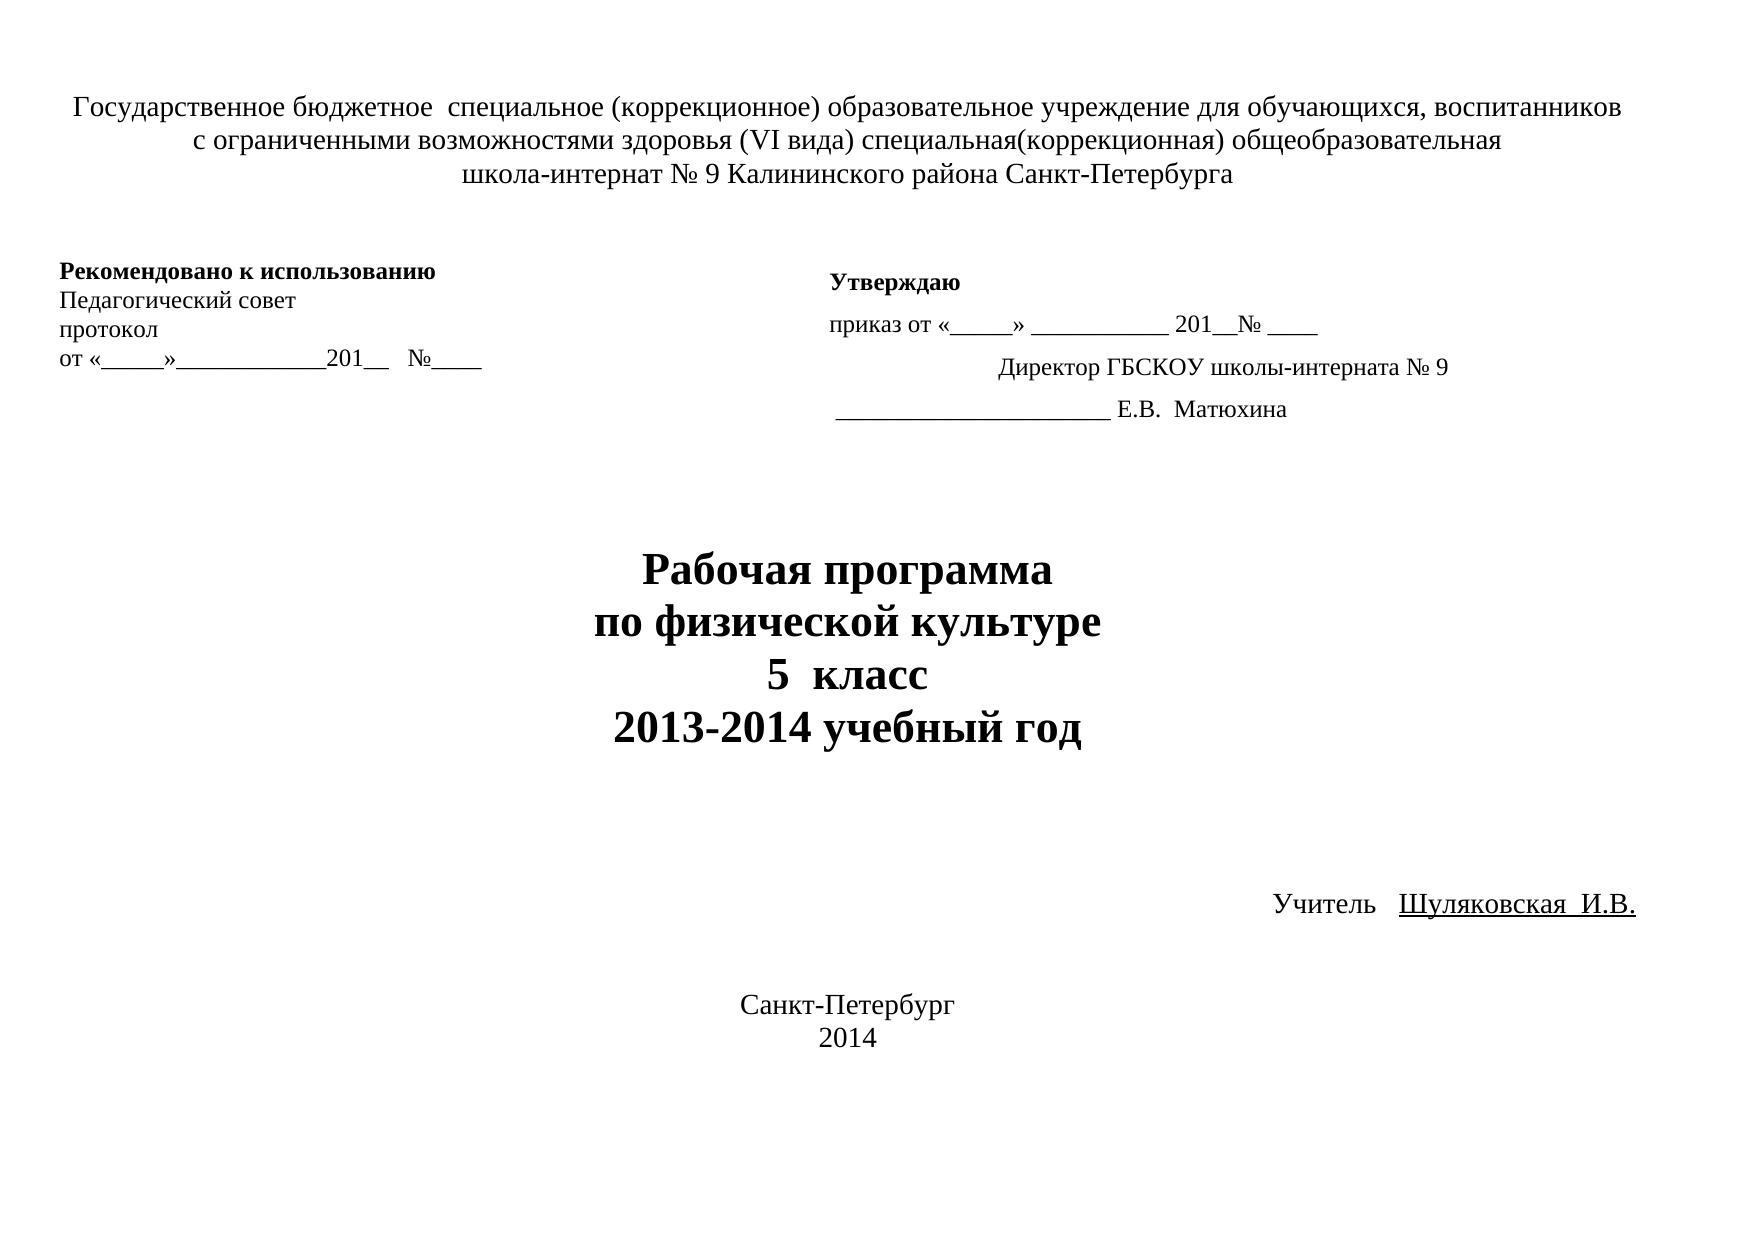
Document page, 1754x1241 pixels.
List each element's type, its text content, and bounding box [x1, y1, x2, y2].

table_header Утверждаю приказ от «_____» ___________ 201__№ ____ Директор ГБСКОУ школы-интерната № 9 ______________________ Е.В. Матюхина [818, 256, 1588, 426]
text Санкт-Петербург [59, 987, 1636, 1021]
text по физической культуре [59, 594, 1636, 647]
text 5 класс [59, 647, 1636, 699]
text с ограниченными возможностями здоровья (VI вида) специальная(коррекционная) общеобразовательная [59, 122, 1636, 156]
table_header Рекомендовано к использованию Педагогический совет протокол от «_____»____________201__ №____ [48, 256, 818, 426]
text школа-интернат № 9 Калининского района Санкт-Петербурга [59, 156, 1636, 189]
text Учитель Шуляковская И.В. [59, 886, 1636, 920]
text Государственное бюджетное специальное (коррекционное) образовательное учреждение для обучающихся, воспитанников [59, 89, 1636, 122]
text 2014 [59, 1021, 1636, 1054]
text Рабочая программа [59, 541, 1636, 594]
text 2013-2014 учебный год [59, 699, 1636, 752]
